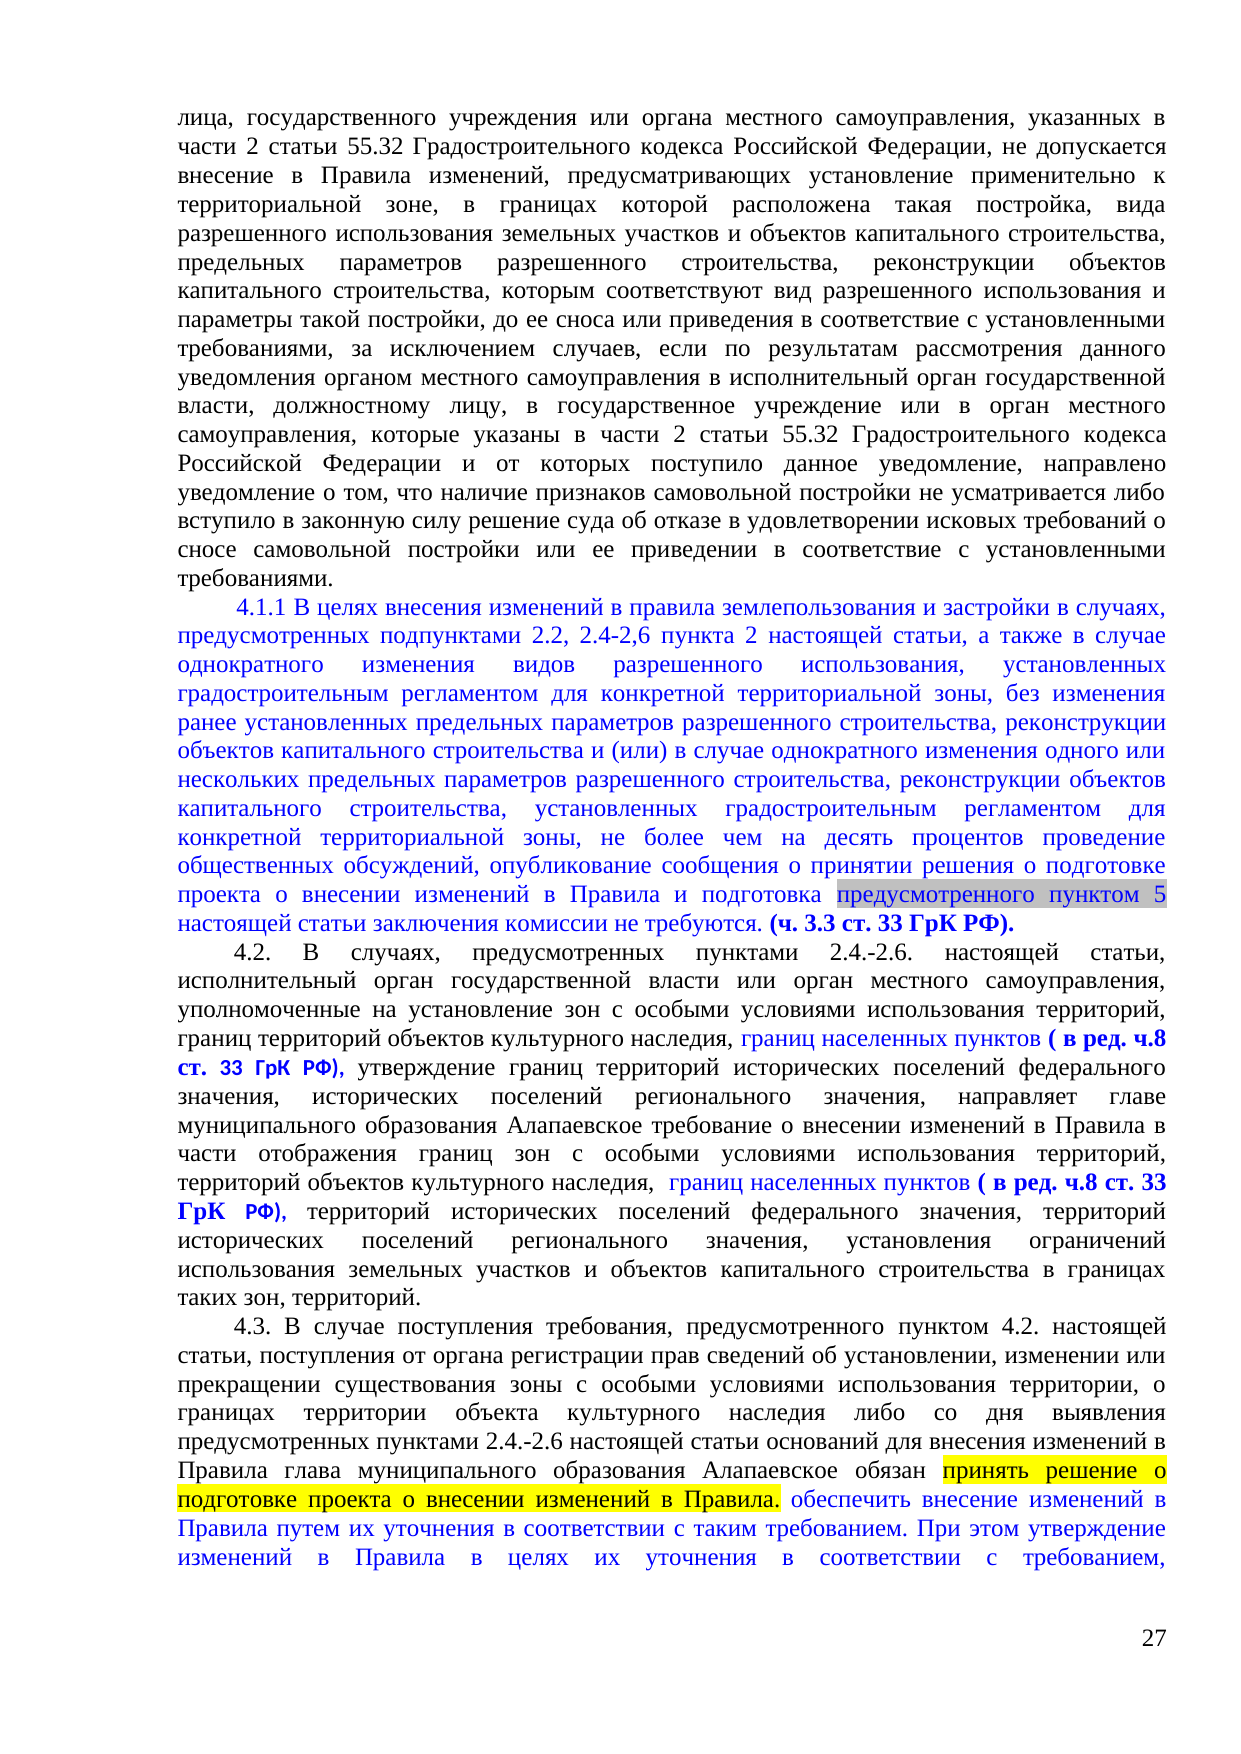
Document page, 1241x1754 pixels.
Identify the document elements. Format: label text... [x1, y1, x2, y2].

text 4.2. В случаях, предусмотренных пунктами 2.4.-2.6. настоящей статьи, исполнительный орган государственной власти или орган местного самоуправления, уполномоченные на установление зон с особыми условиями использования территорий, границ территорий объектов культурного наследия, границ населенных пунктов ( в ред. ч.8 ст. 33 ГрК РФ), утверждение границ территорий исторических поселений федерального значения, исторических поселений регионального значения, направляет главе муниципального образования Алапаевское требование о внесении изменений в Правила в части отображения границ зон с особыми условиями использования территорий, территорий объектов культурного наследия, границ населенных пунктов ( в ред. ч.8 ст. 33 ГрК РФ), территорий исторических поселений федерального значения, территорий исторических поселений регионального значения, установления ограничений использования земельных участков и объектов капитального строительства в границах таких зон, территорий. [177, 937, 1167, 1311]
text 4.1.1 В целях внесения изменений в правила землепользования и застройки в случаях, предусмотренных подпунктами 2.2, 2.4-2,6 пункта 2 настоящей статьи, а также в случае однократного изменения видов разрешенного использования, установленных градостроительным регламентом для конкретной территориальной зоны, без изменения ранее установленных предельных параметров разрешенного строительства, реконструкции объектов капитального строительства и (или) в случае однократного изменения одного или нескольких предельных параметров разрешенного строительства, реконструкции объектов капитального строительства, установленных градостроительным регламентом для конкретной территориальной зоны, не более чем на десять процентов проведение общественных обсуждений, опубликование сообщения о принятии решения о подготовке проекта о внесении изменений в Правила и подготовка предусмотренного пунктом 5 настоящей статьи заключения комиссии не требуются. (ч. 3.3 ст. 33 ГрК РФ). [177, 592, 1167, 937]
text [177, 102, 1167, 592]
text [177, 1311, 1167, 1570]
